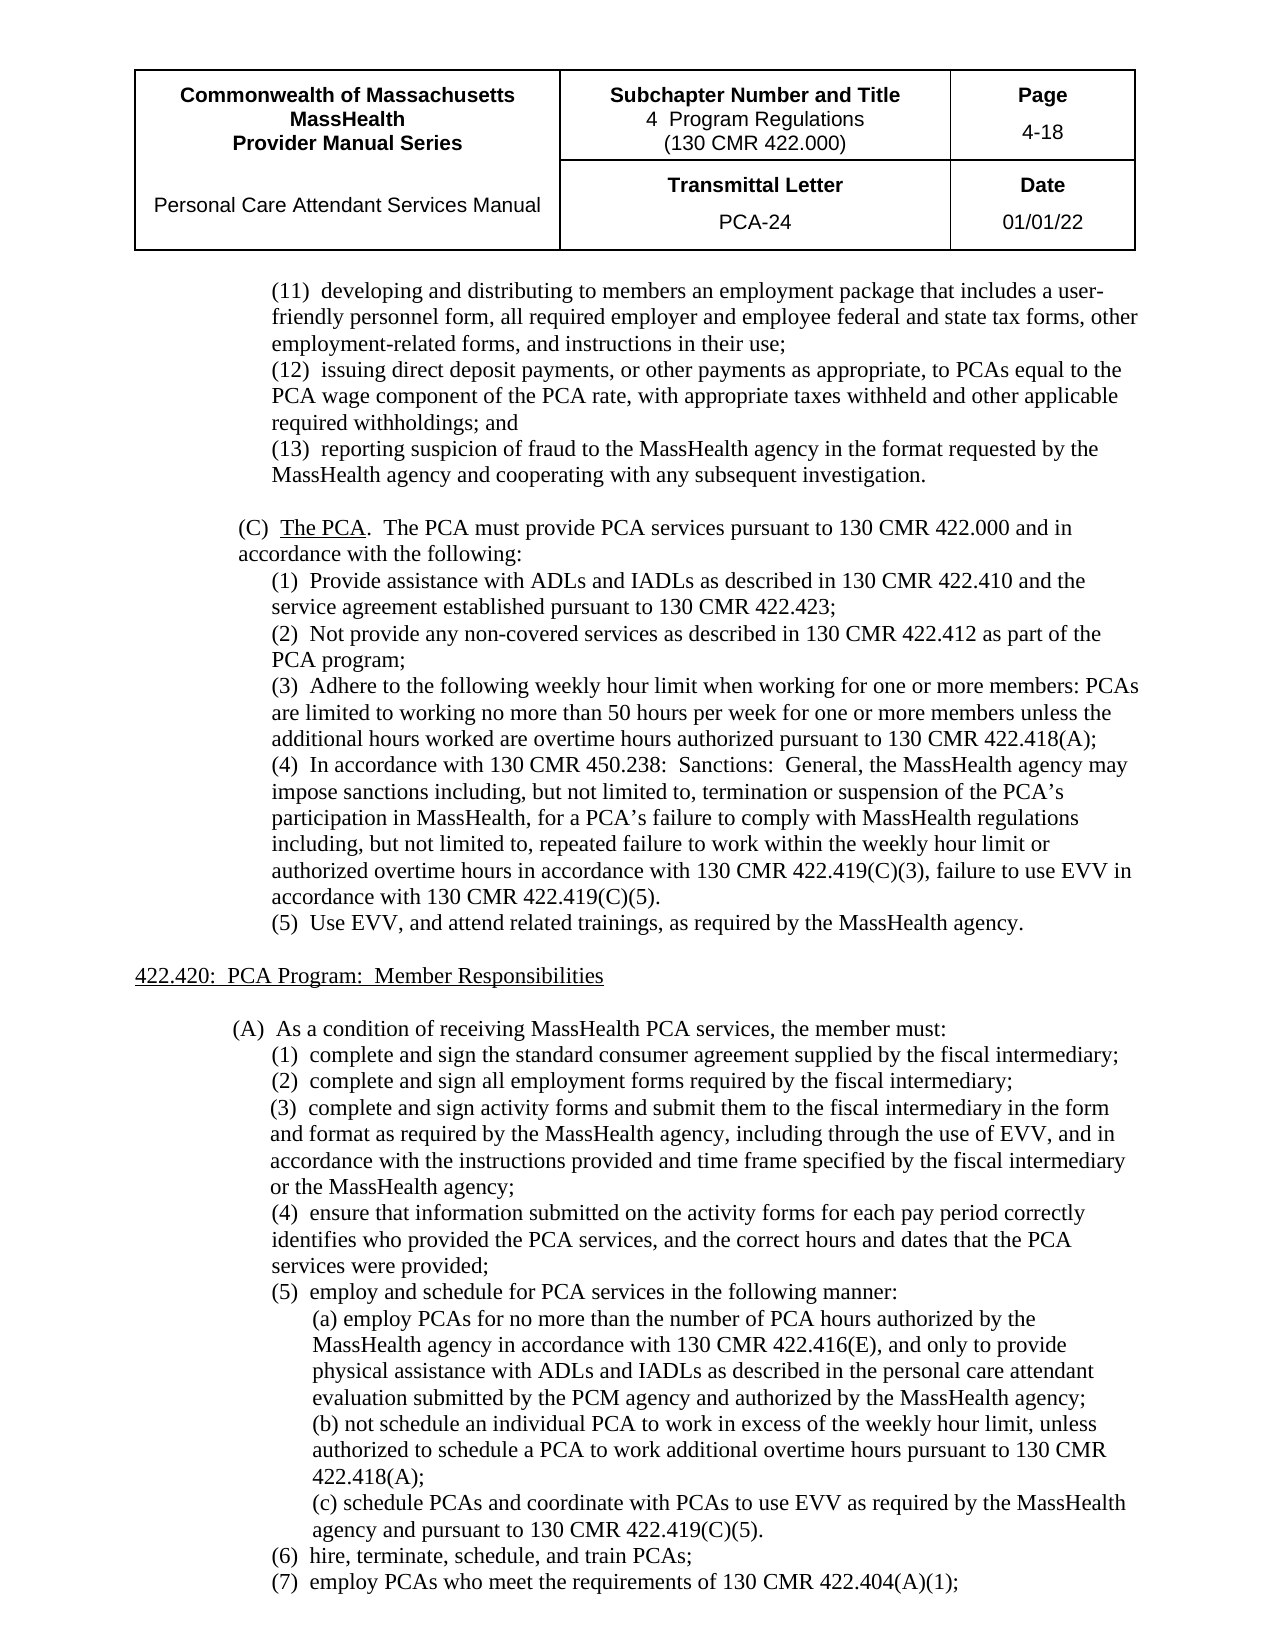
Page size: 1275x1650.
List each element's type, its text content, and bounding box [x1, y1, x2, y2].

text (2) complete and sign all employment forms required by the fiscal intermediary; [271, 1068, 1140, 1094]
text (11) developing and distributing to members an employment package that includes a user-friendly personnel form, all required employer and employee federal and state tax forms, other employment-related forms, and instructions in their use; [271, 277, 1140, 356]
table_header Page 4-18 [951, 71, 1134, 159]
text (3) Adhere to the following weekly hour limit when working for one or more members: PCAs are limited to working no more than 50 hours per week for one or more members unless the additional hours worked are overtime hours authorized pursuant to 130 CMR 422.418(A); [271, 672, 1140, 751]
text 422.420: PCA Program: Member Responsibilities [135, 962, 1140, 988]
text (4) In accordance with 130 CMR 450.238: Sanctions: General, the MassHealth agency may impose sanctions including, but not limited to, termination or suspension of the PCA’s participation in MassHealth, for a PCA’s failure to comply with MassHealth regulations including, but not limited to, repeated failure to work within the weekly hour limit or authorized overtime hours in accordance with 130 CMR 422.419(C)(3), failure to use EVV in accordance with 130 CMR 422.419(C)(5). [271, 751, 1140, 909]
text (b) not schedule an individual PCA to work in excess of the weekly hour limit, unless authorized to schedule a PCA to work additional overtime hours pursuant to 130 CMR 422.418(A); [312, 1410, 1140, 1489]
text (c) schedule PCAs and coordinate with PCAs to use EVV as required by the MassHealth agency and pursuant to 130 CMR 422.419(C)(5). [312, 1489, 1140, 1542]
text (C) The PCA. The PCA must provide PCA services pursuant to 130 CMR 422.000 and in accordance with the following: [238, 514, 1140, 567]
text (12) issuing direct deposit payments, or other payments as appropriate, to PCAs equal to the PCA wage component of the PCA rate, with appropriate taxes withheld and other applicable required withholdings; and [271, 356, 1140, 435]
text (1) complete and sign the standard consumer agreement supplied by the fiscal intermediary; [271, 1041, 1140, 1068]
table_header Commonwealth of Massachusetts MassHealth Provider Manual Series [136, 71, 559, 159]
text (5) employ and schedule for PCA services in the following manner: [271, 1278, 1140, 1305]
text (A) As a condition of receiving MassHealth PCA services, the member must: [232, 1015, 1140, 1041]
text (3) complete and sign activity forms and submit them to the fiscal intermediary in the form and format as required by the MassHealth agency, including through the use of EVV, and in accordance with the instructions provided and time frame specified by the fiscal intermediary or the MassHealth agency; [270, 1094, 1140, 1199]
text (13) reporting suspicion of fraud to the MassHealth agency in the format requested by the MassHealth agency and cooperating with any subsequent investigation. [271, 435, 1140, 488]
text (7) employ PCAs who meet the requirements of 130 CMR 422.404(A)(1); [271, 1568, 1140, 1595]
text (6) hire, terminate, schedule, and train PCAs; [271, 1542, 1140, 1568]
text (1) Provide assistance with ADLs and IADLs as described in 130 CMR 422.410 and the service agreement established pursuant to 130 CMR 422.423; [271, 567, 1140, 619]
table_cell Transmittal Letter PCA-24 [561, 161, 950, 249]
text (4) ensure that information submitted on the activity forms for each pay period correctly identifies who provided the PCA services, and the correct hours and dates that the PCA services were provided; [271, 1199, 1140, 1278]
text (5) Use EVV, and attend related trainings, as required by the MassHealth agency. [271, 909, 1140, 936]
table_cell Personal Care Attendant Services Manual [136, 159, 559, 249]
table_header Subchapter Number and Title 4 Program Regulations (130 CMR 422.000) [561, 71, 950, 159]
text (a) employ PCAs for no more than the number of PCA hours authorized by the MassHealth agency in accordance with 130 CMR 422.416(E), and only to provide physical assistance with ADLs and IADLs as described in the personal care attendant evaluation submitted by the PCM agency and authorized by the MassHealth agency; [312, 1305, 1140, 1410]
table_cell Date 01/01/22 [951, 161, 1134, 249]
text (2) Not provide any non-covered services as described in 130 CMR 422.412 as part of the PCA program; [271, 619, 1140, 672]
